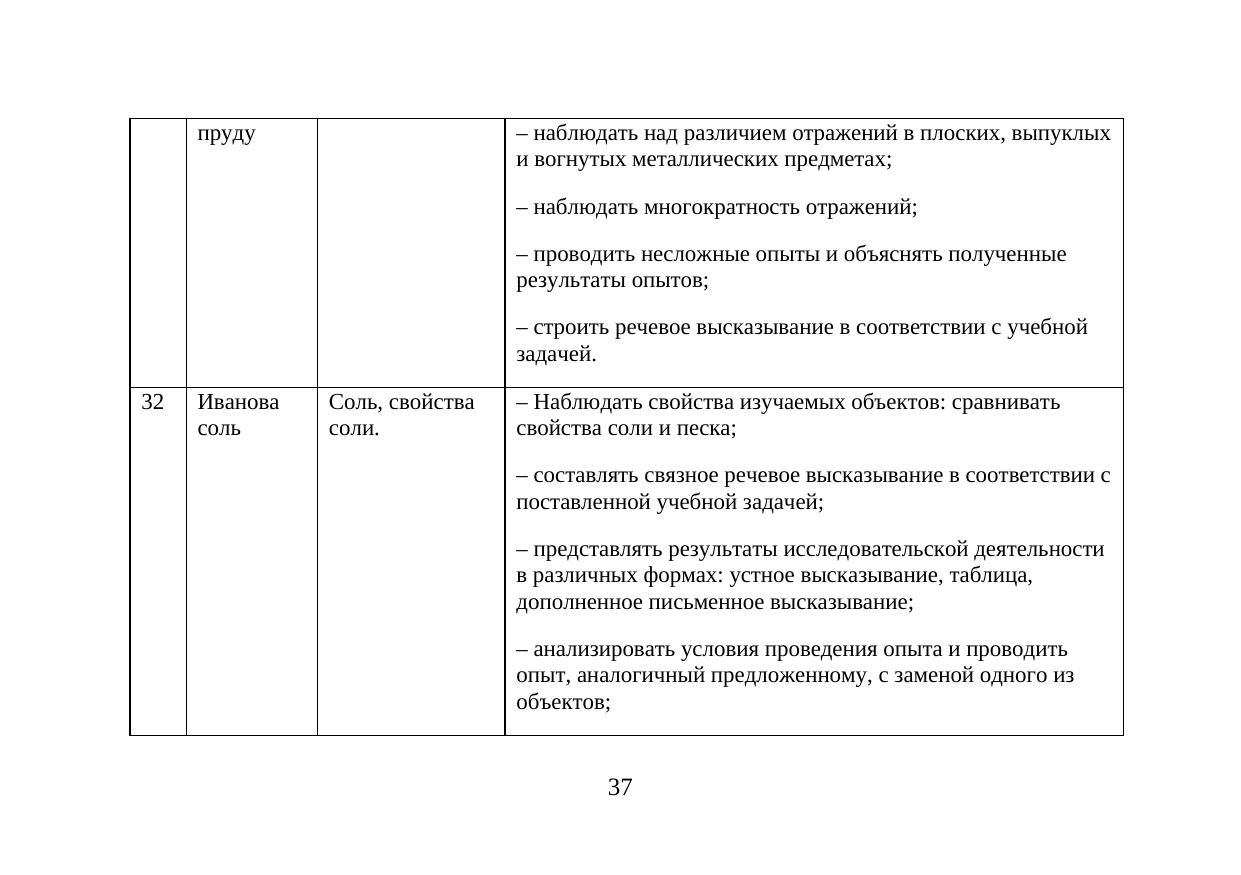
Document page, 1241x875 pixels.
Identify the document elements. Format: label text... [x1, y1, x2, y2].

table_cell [187, 119, 317, 387]
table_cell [506, 388, 1123, 735]
table_cell Иванова соль [187, 388, 317, 735]
table_cell 31 [131, 119, 186, 387]
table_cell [506, 119, 1123, 387]
table_cell 32 [131, 388, 186, 735]
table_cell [318, 388, 504, 735]
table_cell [318, 119, 504, 387]
